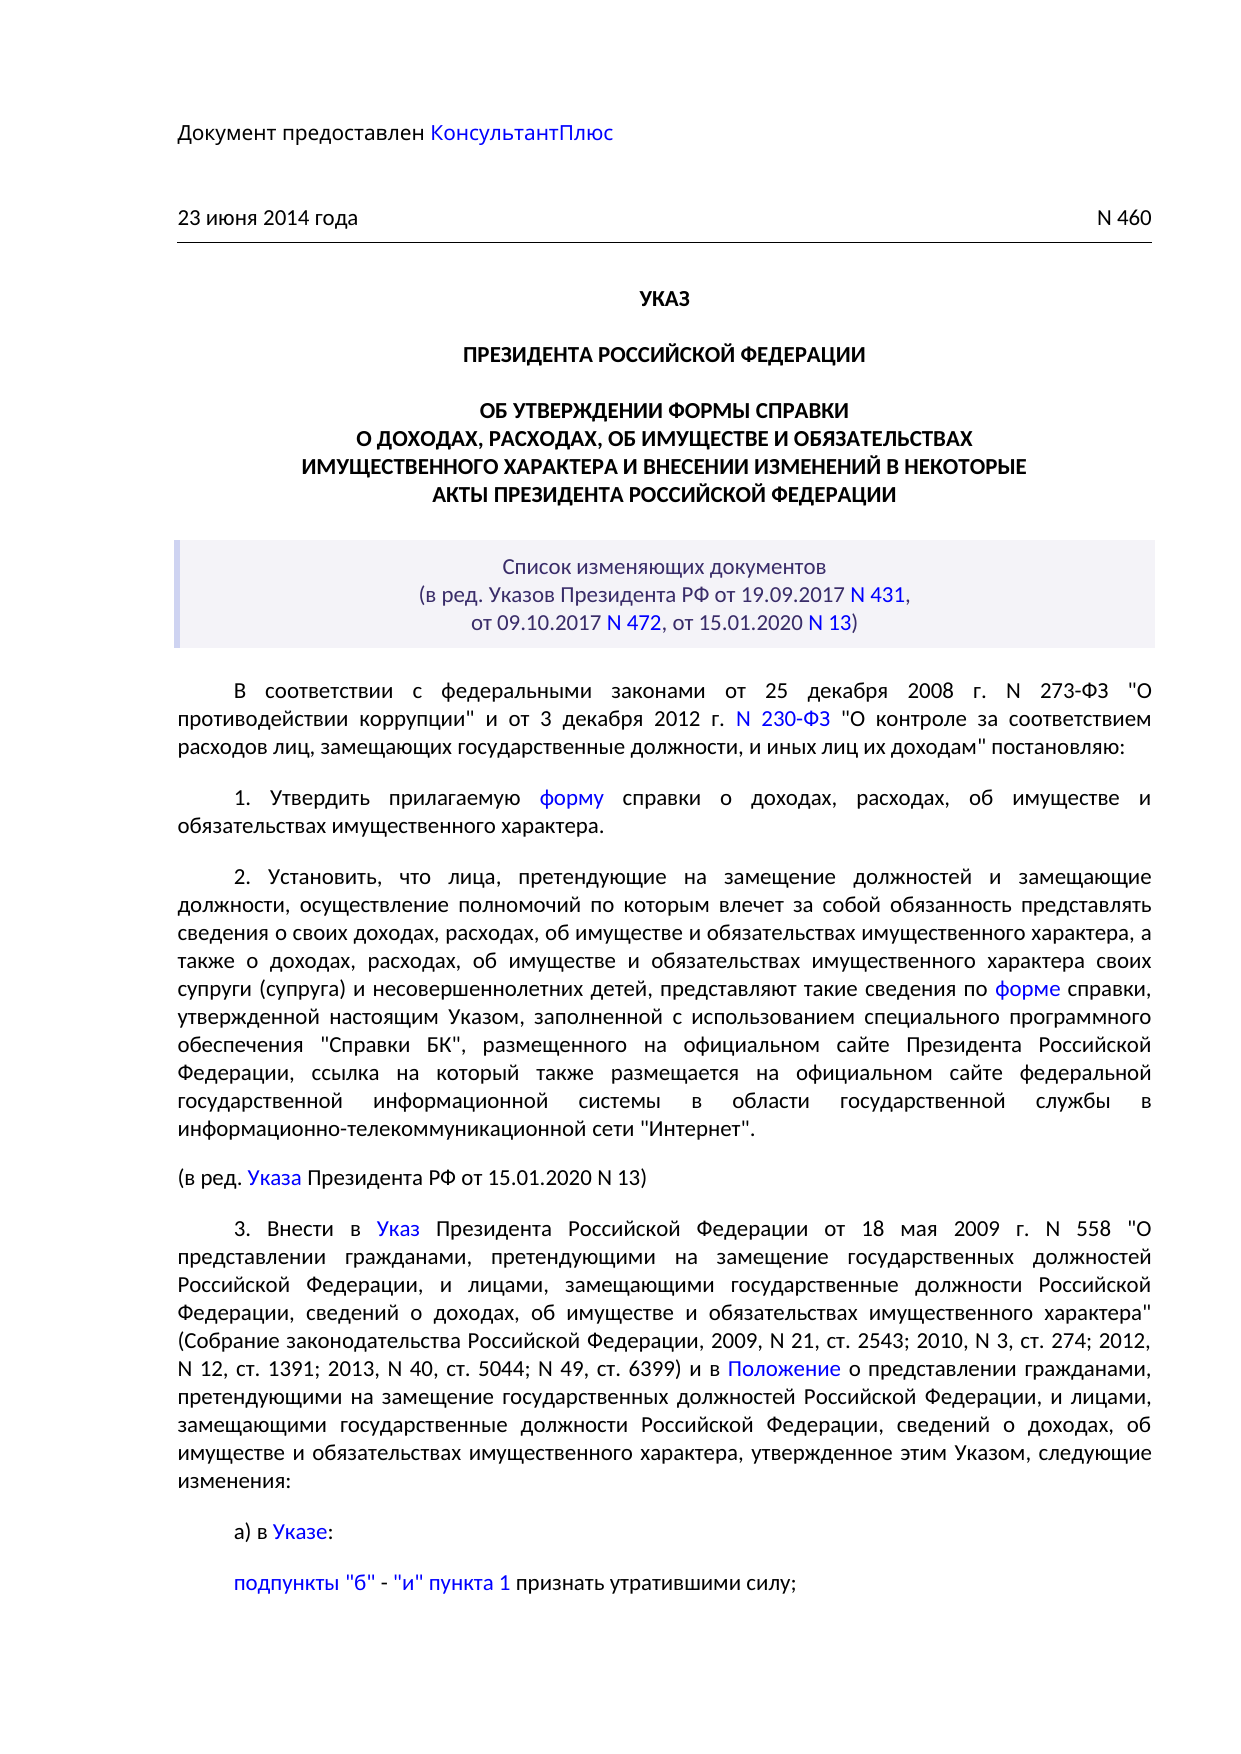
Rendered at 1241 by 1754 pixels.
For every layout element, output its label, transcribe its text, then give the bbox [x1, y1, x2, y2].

table_header 23 июня 2014 года [177, 203, 664, 231]
title ИМУЩЕСТВЕННОГО ХАРАКТЕРА И ВНЕСЕНИИ ИЗМЕНЕНИЙ В НЕКОТОРЫЕ [177, 452, 1152, 480]
table_header Список изменяющих документов (в ред. Указов Президента РФ от 19.09.2017 N 431, от 09.10.2017 N 472, от 15.01.2020 N 13) [180, 540, 1149, 648]
title О ДОХОДАХ, РАСХОДАХ, ОБ ИМУЩЕСТВЕ И ОБЯЗАТЕЛЬСТВАХ [177, 424, 1152, 452]
title Документ предоставлен КонсультантПлюс [177, 118, 1152, 175]
title ПРЕЗИДЕНТА РОССИЙСКОЙ ФЕДЕРАЦИИ [177, 340, 1152, 368]
text подпункты "б" - "и" пункта 1 признать утратившими силу; [177, 1568, 1152, 1596]
table_header N 460 [664, 203, 1152, 231]
title УКАЗ [177, 284, 1152, 312]
text В соответствии с федеральными законами от 25 декабря 2008 г. N 273-ФЗ "О противодействии коррупции" и от 3 декабря 2012 г. N 230-ФЗ "О контроле за соответствием расходов лиц, замещающих государственные должности, и иных лиц их доходам" постановляю: [177, 676, 1152, 760]
text 3. Внести в Указ Президента Российской Федерации от 18 мая 2009 г. N 558 "О представлении гражданами, претендующими на замещение государственных должностей Российской Федерации, и лицами, замещающими государственные должности Российской Федерации, сведений о доходах, об имуществе и обязательствах имущественного характера" (Собрание законодательства Российской Федерации, 2009, N 21, ст. 2543; 2010, N 3, ст. 274; 2012, N 12, ст. 1391; 2013, N 40, ст. 5044; N 49, ст. 6399) и в Положение о представлении гражданами, претендующими на замещение государственных должностей Российской Федерации, и лицами, замещающими государственные должности Российской Федерации, сведений о доходах, об имуществе и обязательствах имущественного характера, утвержденное этим Указом, следующие изменения: [177, 1214, 1152, 1494]
title АКТЫ ПРЕЗИДЕНТА РОССИЙСКОЙ ФЕДЕРАЦИИ [177, 480, 1152, 508]
title ОБ УТВЕРЖДЕНИИ ФОРМЫ СПРАВКИ [177, 396, 1152, 424]
text а) в Указе: [177, 1517, 1152, 1545]
text (в ред. Указа Президента РФ от 15.01.2020 N 13) [177, 1163, 1152, 1191]
text 1. Утвердить прилагаемую форму справки о доходах, расходах, об имуществе и обязательствах имущественного характера. [177, 783, 1152, 839]
text 2. Установить, что лица, претендующие на замещение должностей и замещающие должности, осуществление полномочий по которым влечет за собой обязанность представлять сведения о своих доходах, расходах, об имуществе и обязательствах имущественного характера, а также о доходах, расходах, об имуществе и обязательствах имущественного характера своих супруги (супруга) и несовершеннолетних детей, представляют такие сведения по форме справки, утвержденной настоящим Указом, заполненной с использованием специального программного обеспечения "Справки БК", размещенного на официальном сайте Президента Российской Федерации, ссылка на который также размещается на официальном сайте федеральной государственной информационной системы в области государственной службы в информационно-телекоммуникационной сети "Интернет". [177, 862, 1152, 1142]
